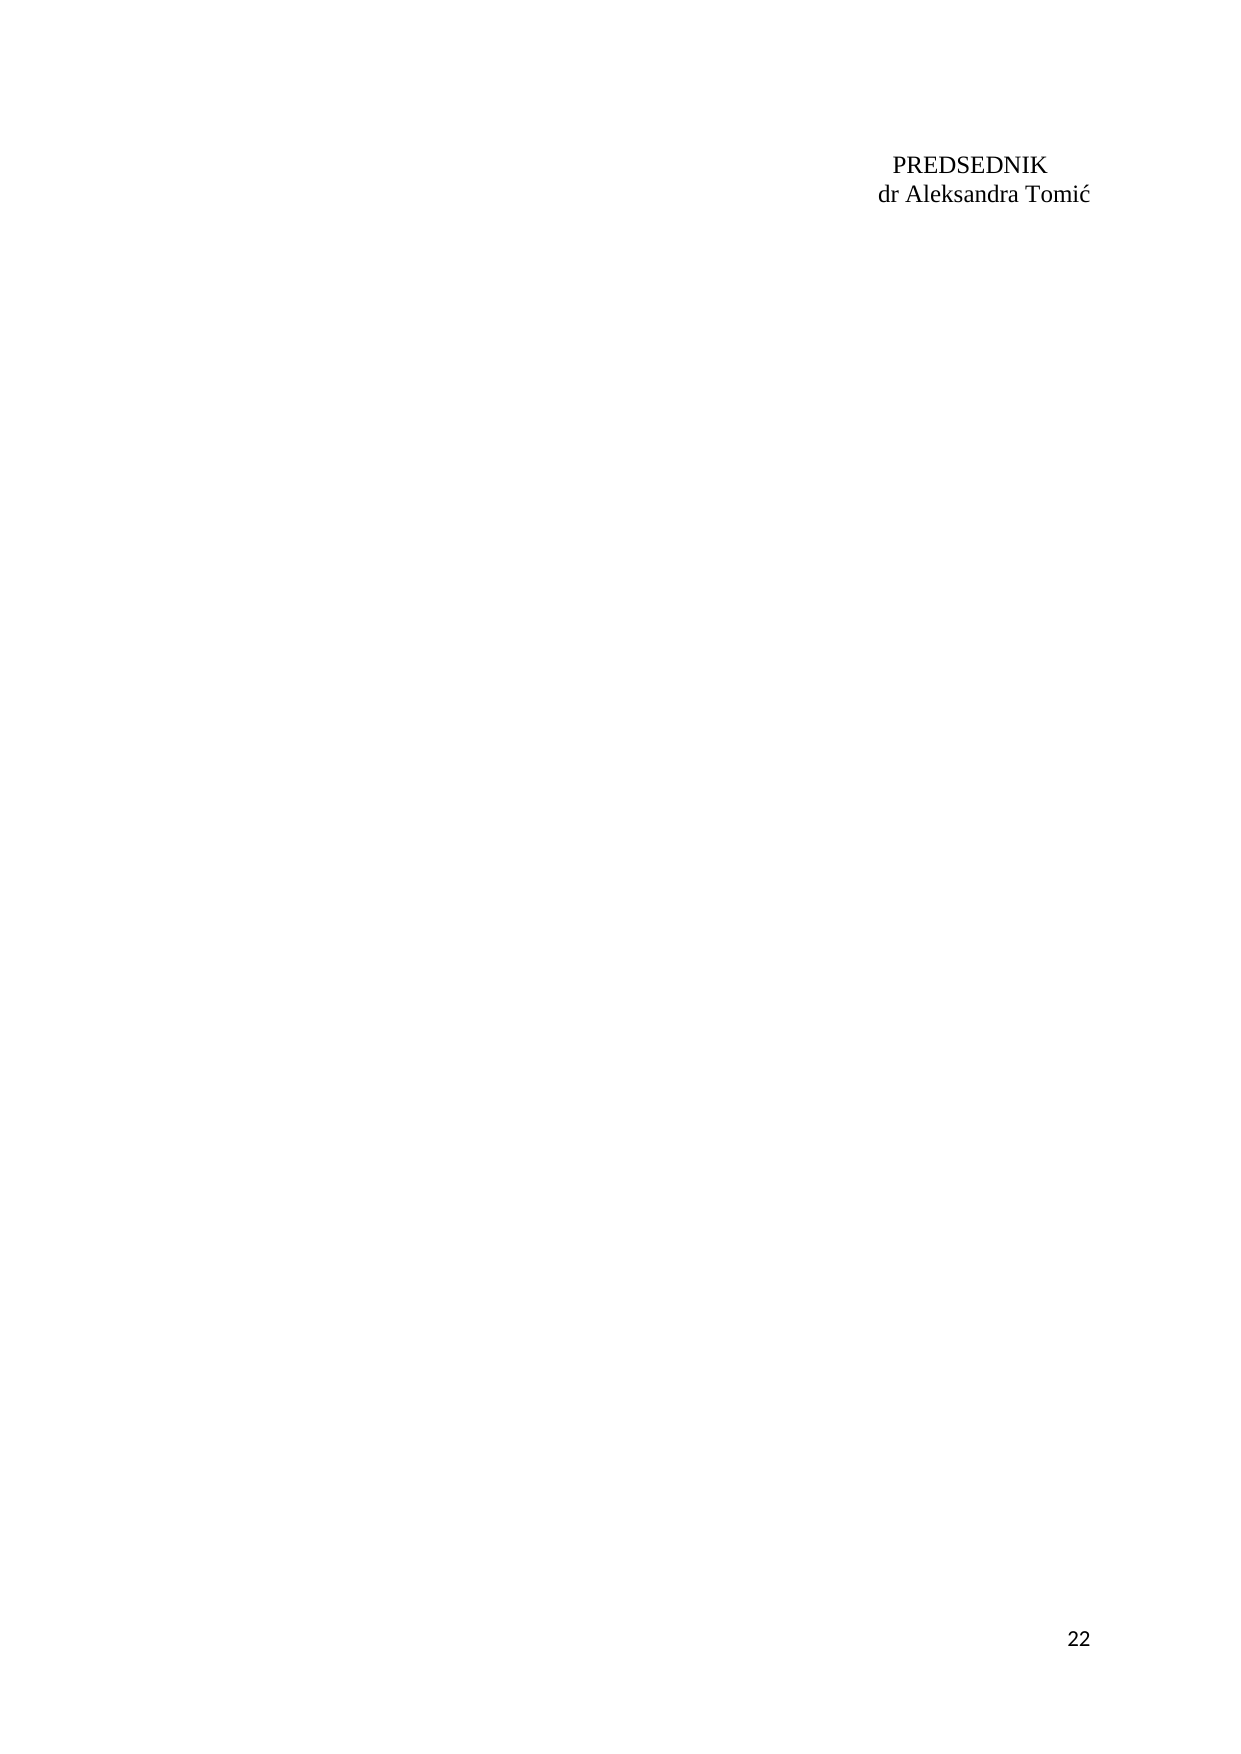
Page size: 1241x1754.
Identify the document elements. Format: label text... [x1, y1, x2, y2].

text dr Aleksandra Tomić [150, 179, 1090, 207]
text PREDSEDNIK [150, 150, 1090, 179]
